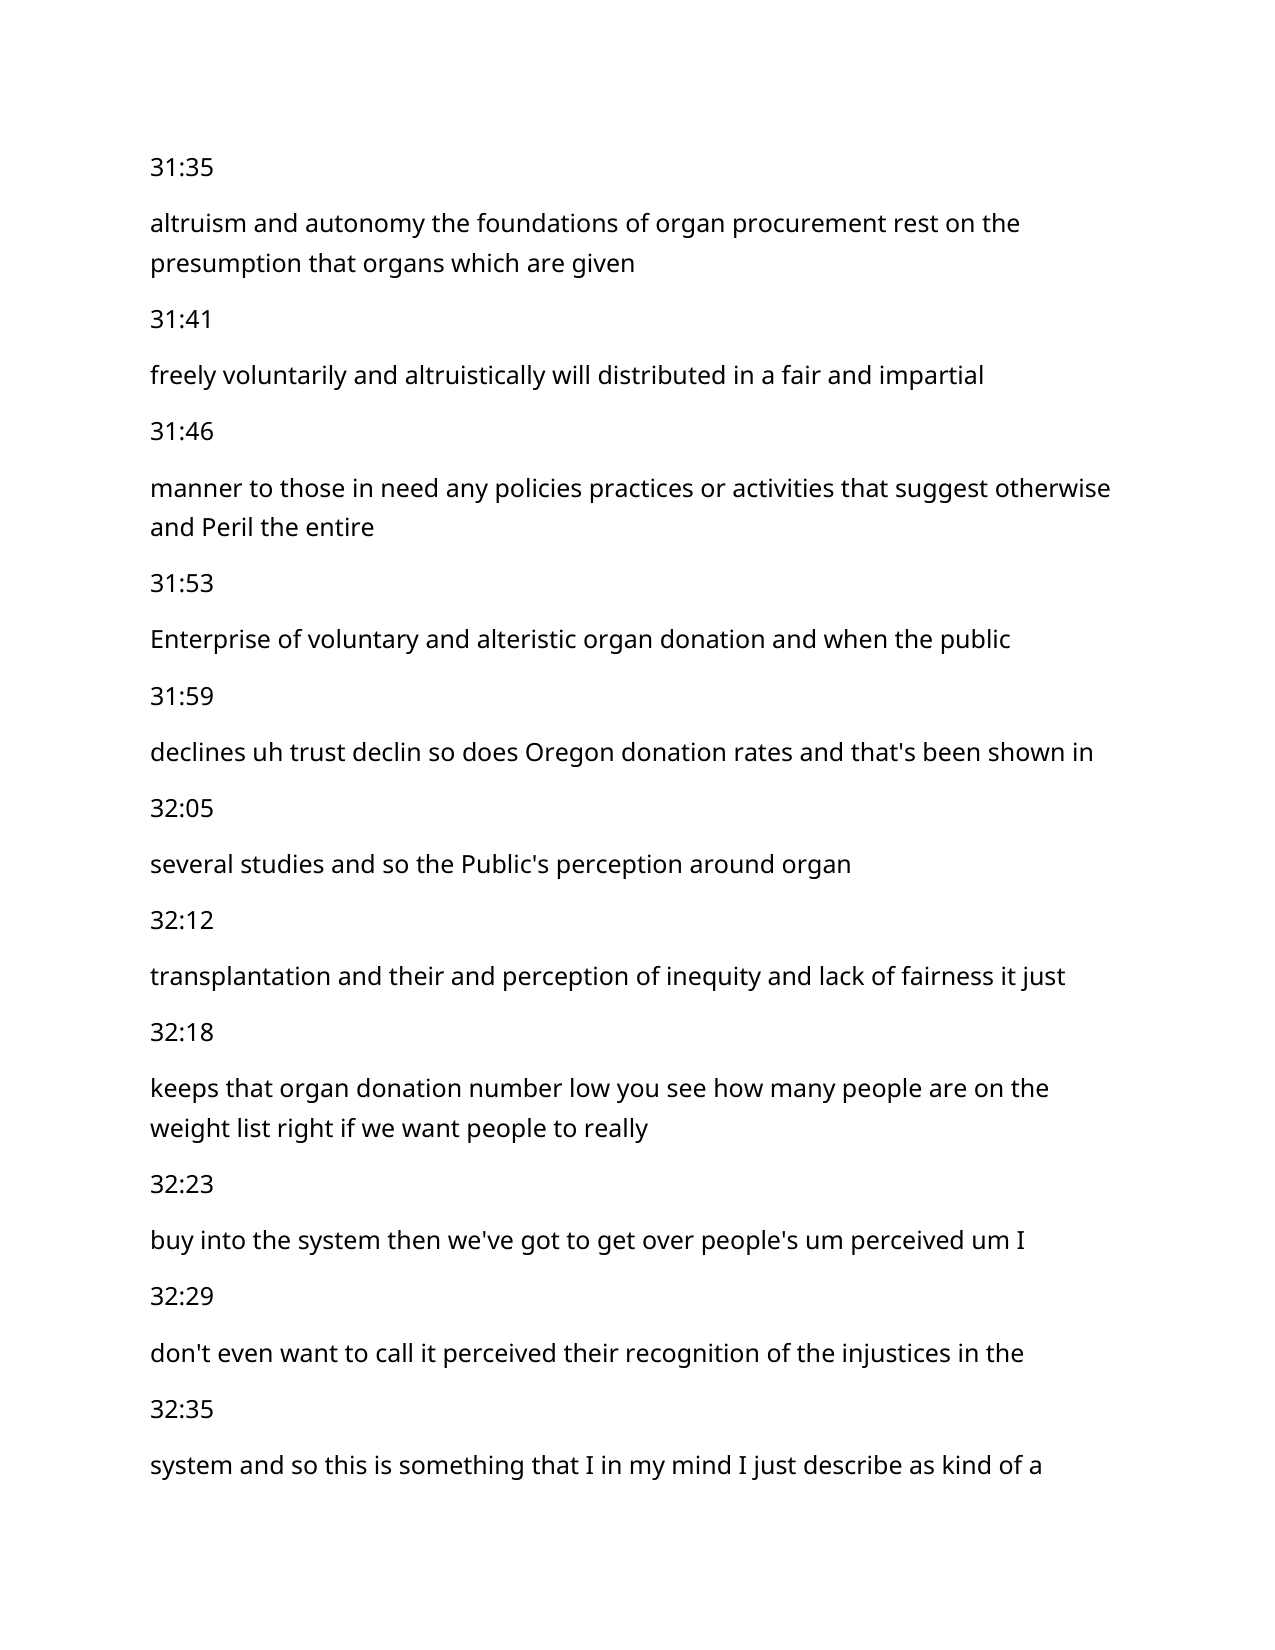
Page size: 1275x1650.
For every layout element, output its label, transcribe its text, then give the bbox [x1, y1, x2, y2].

text Enterprise of voluntary and alteristic organ donation and when the public [150, 622, 1125, 656]
text keeps that organ donation number low you see how many people are on the weight list right if we want people to really [150, 1071, 1125, 1145]
text 32:18 [150, 1015, 1125, 1049]
text 31:53 [150, 566, 1125, 600]
text freely voluntarily and altruistically will distributed in a fair and impartial [150, 358, 1125, 392]
text transplantation and their and perception of inequity and lack of fairness it just [150, 959, 1125, 993]
text 32:12 [150, 903, 1125, 937]
text 31:46 [150, 414, 1125, 448]
text 32:23 [150, 1167, 1125, 1201]
text 31:35 [150, 150, 1125, 184]
text several studies and so the Public's perception around organ [150, 847, 1125, 881]
text buy into the system then we've got to get over people's um perceived um I [150, 1223, 1125, 1257]
text 31:41 [150, 302, 1125, 336]
text declines uh trust declin so does Oregon donation rates and that's been shown in [150, 734, 1125, 768]
text altruism and autonomy the foundations of organ procurement rest on the presumption that organs which are given [150, 206, 1125, 280]
text don't even want to call it perceived their recognition of the injustices in the [150, 1335, 1125, 1369]
text 32:29 [150, 1279, 1125, 1313]
text 32:05 [150, 790, 1125, 824]
text system and so this is something that I in my mind I just describe as kind of a [150, 1447, 1125, 1482]
text 32:35 [150, 1391, 1125, 1425]
text manner to those in need any policies practices or activities that suggest otherwise and Peril the entire [150, 470, 1125, 544]
text 31:59 [150, 678, 1125, 712]
